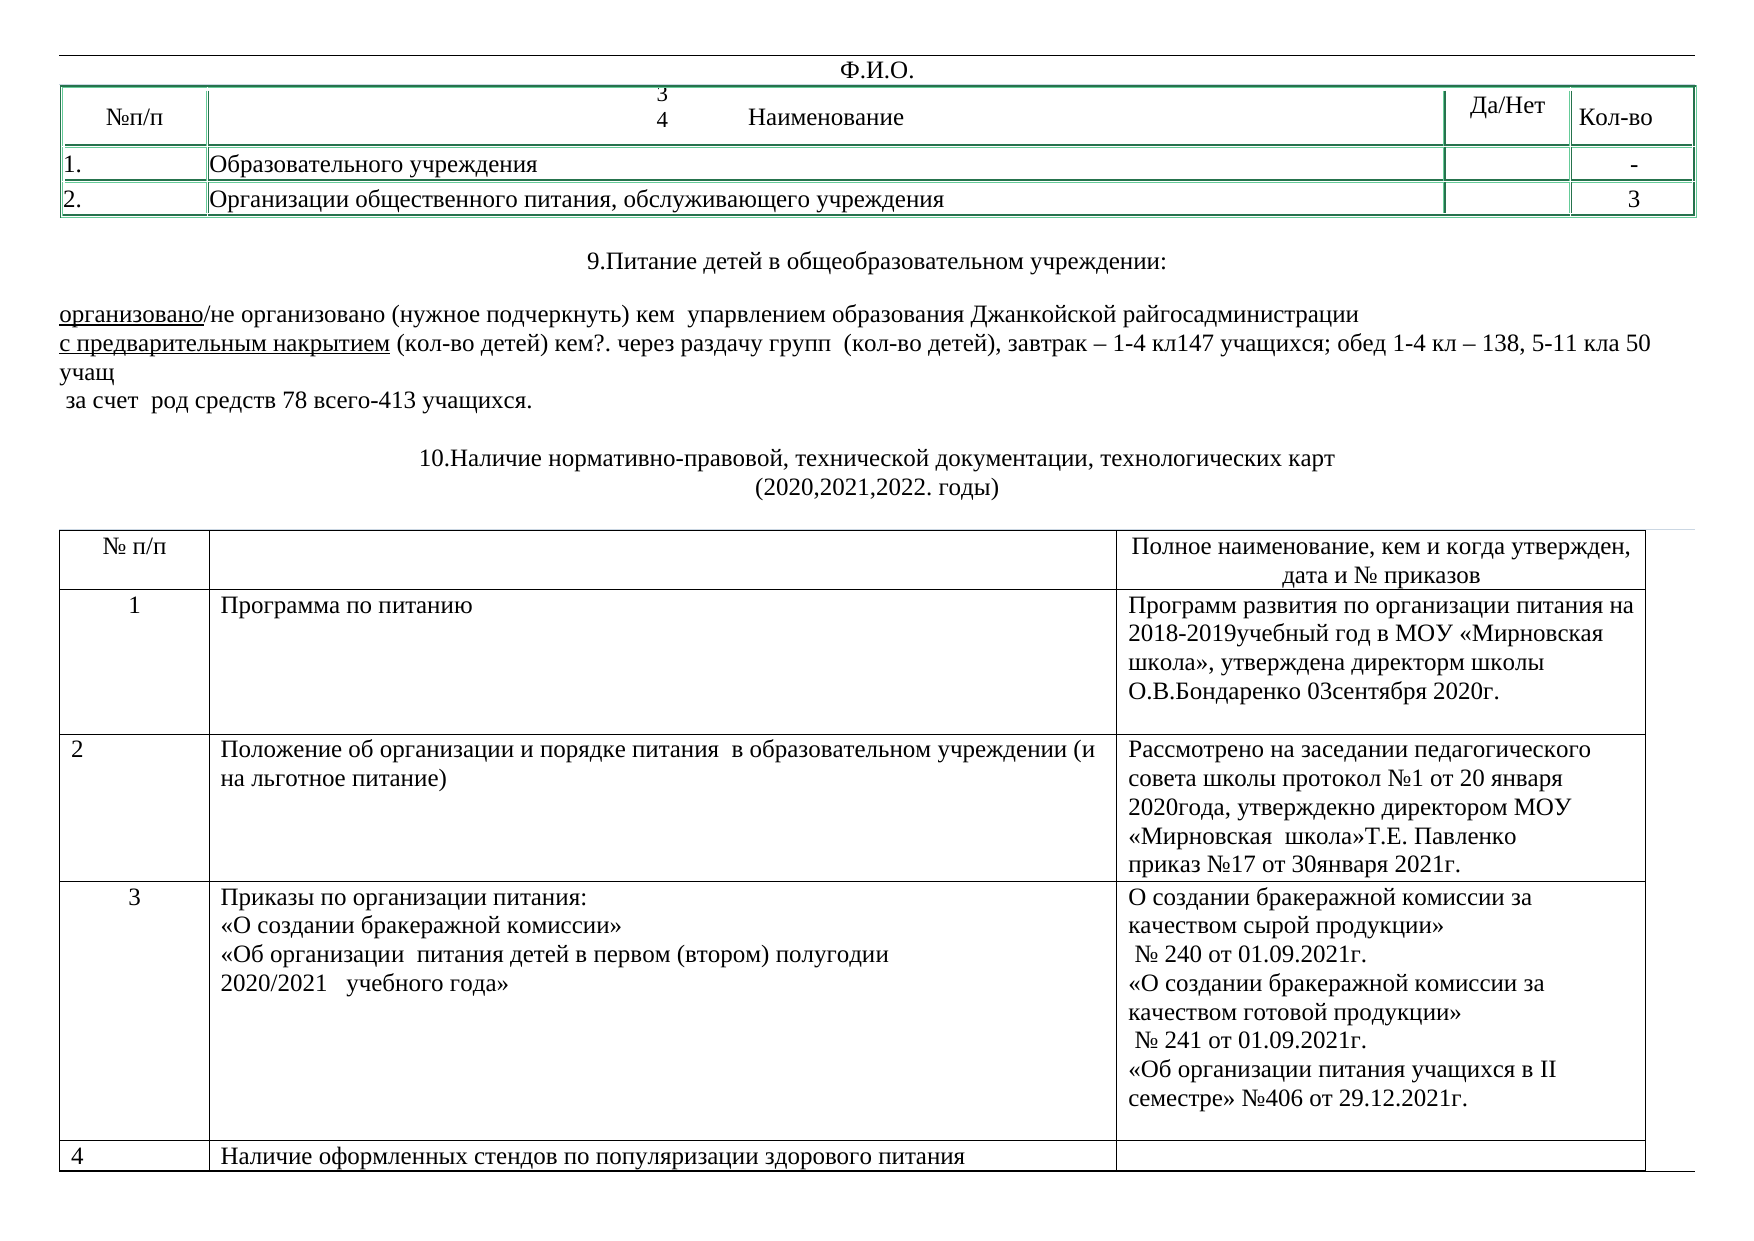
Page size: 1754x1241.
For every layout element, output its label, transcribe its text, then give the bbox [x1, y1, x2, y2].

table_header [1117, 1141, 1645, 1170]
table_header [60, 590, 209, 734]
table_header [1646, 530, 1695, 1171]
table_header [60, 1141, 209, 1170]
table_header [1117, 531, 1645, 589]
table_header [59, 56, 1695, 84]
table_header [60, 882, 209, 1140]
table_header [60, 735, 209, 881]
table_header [63, 88, 1694, 214]
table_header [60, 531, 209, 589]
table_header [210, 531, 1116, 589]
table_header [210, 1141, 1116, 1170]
